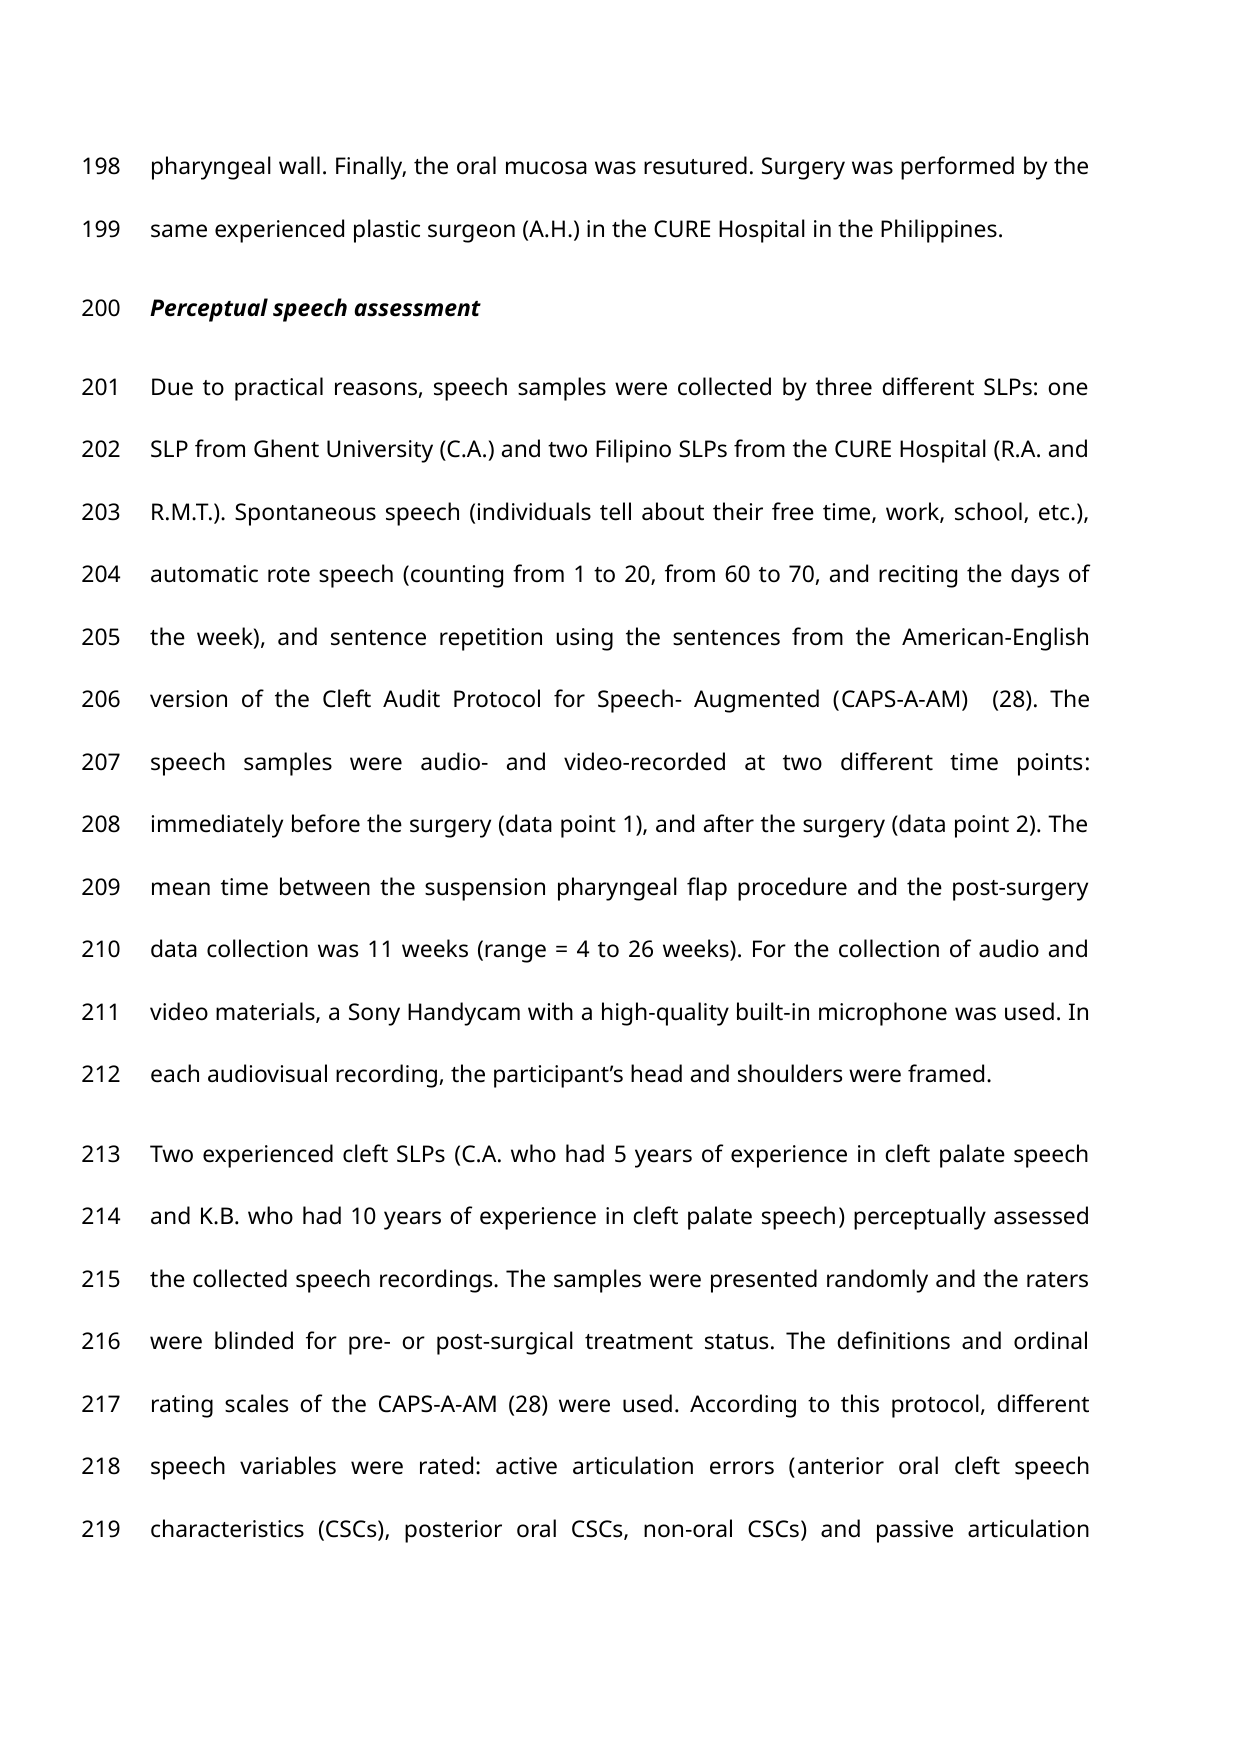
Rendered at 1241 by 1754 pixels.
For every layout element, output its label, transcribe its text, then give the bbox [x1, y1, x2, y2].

text Perceptual speech assessment [150, 292, 1090, 323]
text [150, 1137, 1090, 1544]
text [150, 150, 1090, 244]
text Due to practical reasons, speech samples were collected by three different SLPs: one SLP from Ghent University (C.A.) and two Filipino SLPs from the CURE Hospital (R.A. and R.M.T.). Spontaneous speech (individuals tell about their free time, work, school, etc.), automatic rote speech (counting from 1 to 20, from 60 to 70, and reciting the days of the week), and sentence repetition using the sentences from the American-English version of the Cleft Audit Protocol for Speech- Augmented (CAPS-A-AM) (28). The speech samples were audio- and video-recorded at two different time points: immediately before the surgery (data point 1), and after the surgery (data point 2). The mean time between the suspension pharyngeal flap procedure and the post-surgery data collection was 11 weeks (range = 4 to 26 weeks). For the collection of audio and video materials, a Sony Handycam with a high-quality built-in microphone was used. In each audiovisual recording, the participant’s head and shoulders were framed. [150, 371, 1090, 1089]
